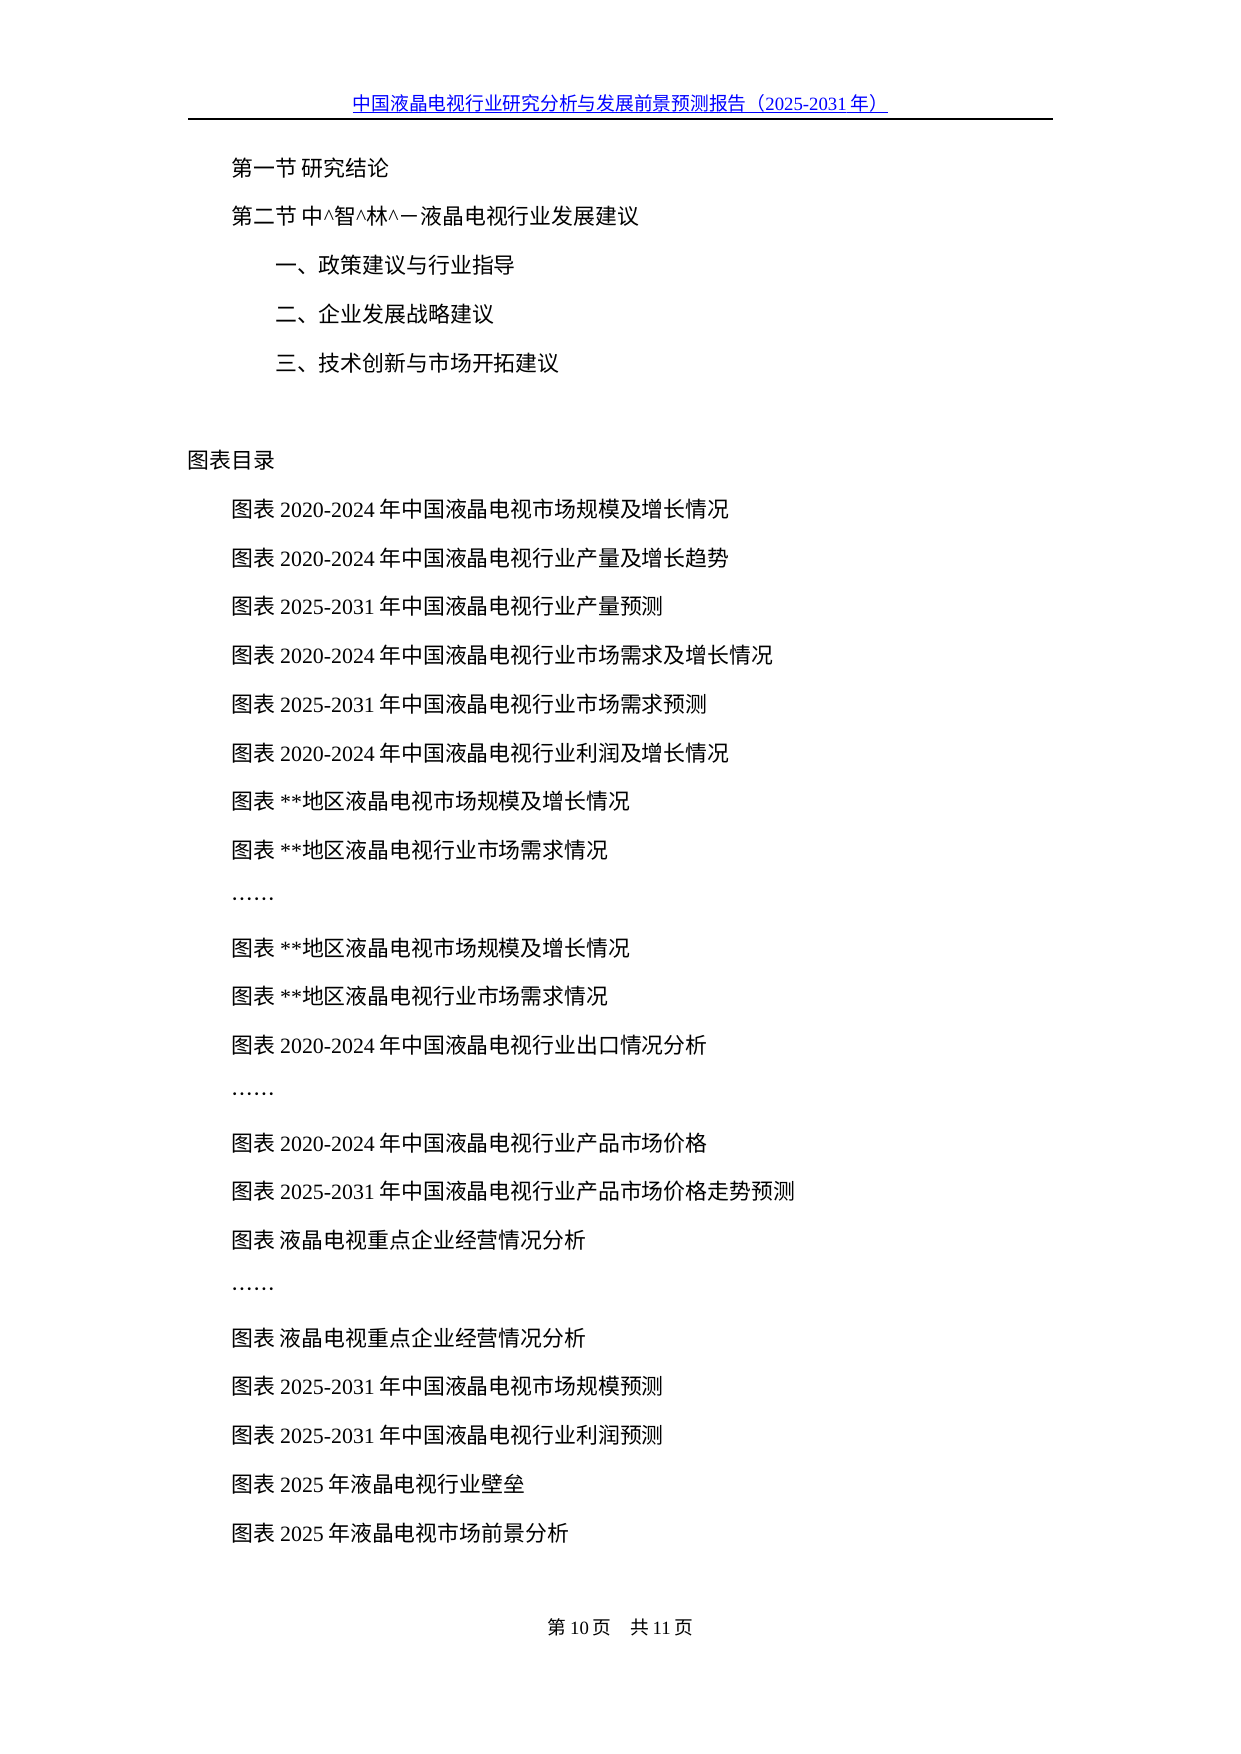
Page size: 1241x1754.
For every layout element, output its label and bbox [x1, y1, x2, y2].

text [187, 150, 1053, 1548]
